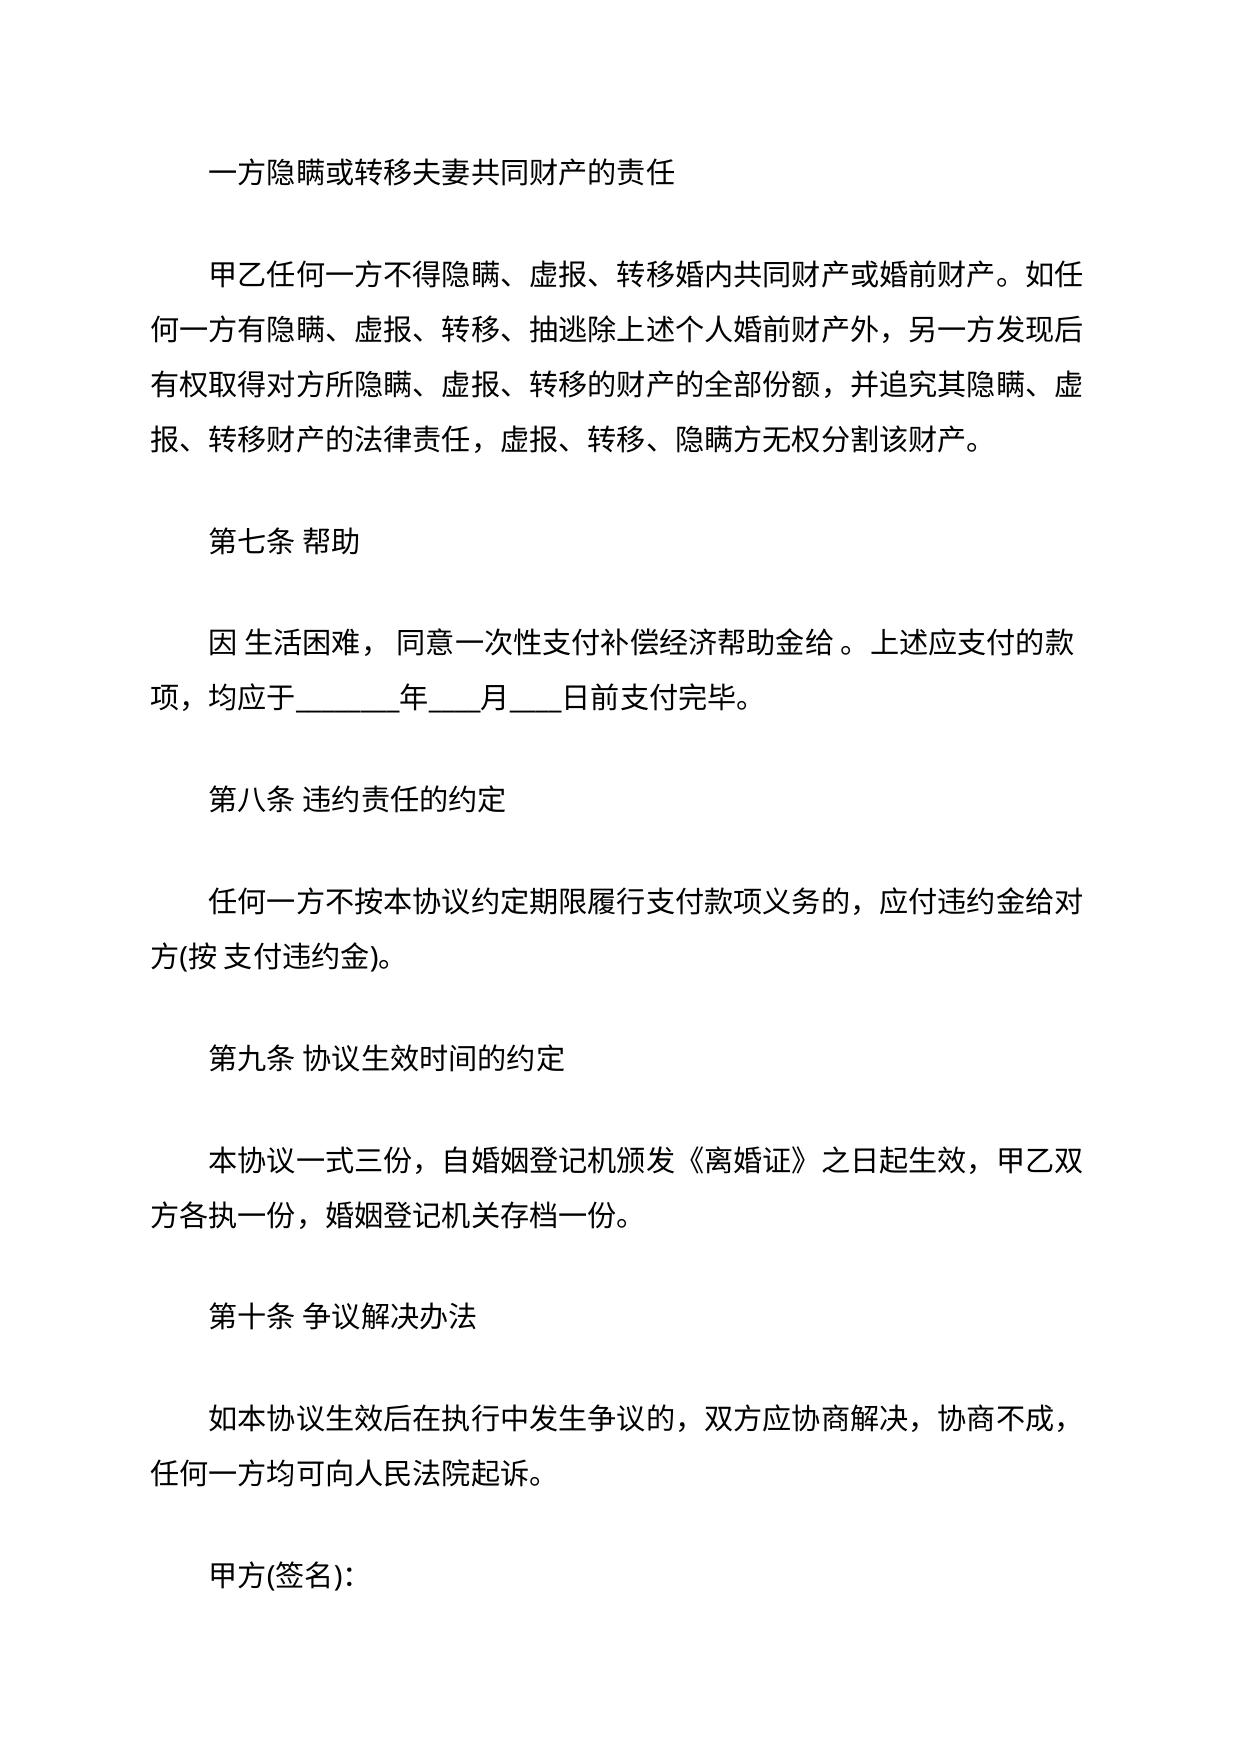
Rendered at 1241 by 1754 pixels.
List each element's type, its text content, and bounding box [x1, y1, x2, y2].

text 一方隐瞒或转移夫妻共同财产的责任 [150, 150, 1090, 192]
text 甲乙任何一方不得隐瞒、虚报、转移婚内共同财产或婚前财产。如任何一方有隐瞒、虚报、转移、抽逃除上述个人婚前财产外，另一方发现后有权取得对方所隐瞒、虚报、转移的财产的全部份额，并追究其隐瞒、虚报、转移财产的法律责任，虚报、转移、隐瞒方无权分割该财产。 [150, 252, 1090, 459]
text 第七条 帮助 [150, 518, 1090, 561]
text 因 生活困难， 同意一次性支付补偿经济帮助金给 。上述应支付的款项，均应于________年____月____日前支付完毕。 [150, 620, 1090, 717]
text 本协议一式三份，自婚姻登记机颁发《离婚证》之日起生效，甲乙双方各执一份，婚姻登记机关存档一份。 [150, 1137, 1090, 1234]
text 任何一方不按本协议约定期限履行支付款项义务的，应付违约金给对方(按 支付违约金)。 [150, 879, 1090, 976]
text 第十条 争议解决办法 [150, 1294, 1090, 1336]
text 第九条 协议生效时间的约定 [150, 1036, 1090, 1078]
text 第八条 违约责任的约定 [150, 777, 1090, 819]
text 如本协议生效后在执行中发生争议的，双方应协商解决，协商不成，任何一方均可向人民法院起诉。 [150, 1396, 1090, 1493]
text 甲方(签名)： [150, 1552, 1090, 1595]
